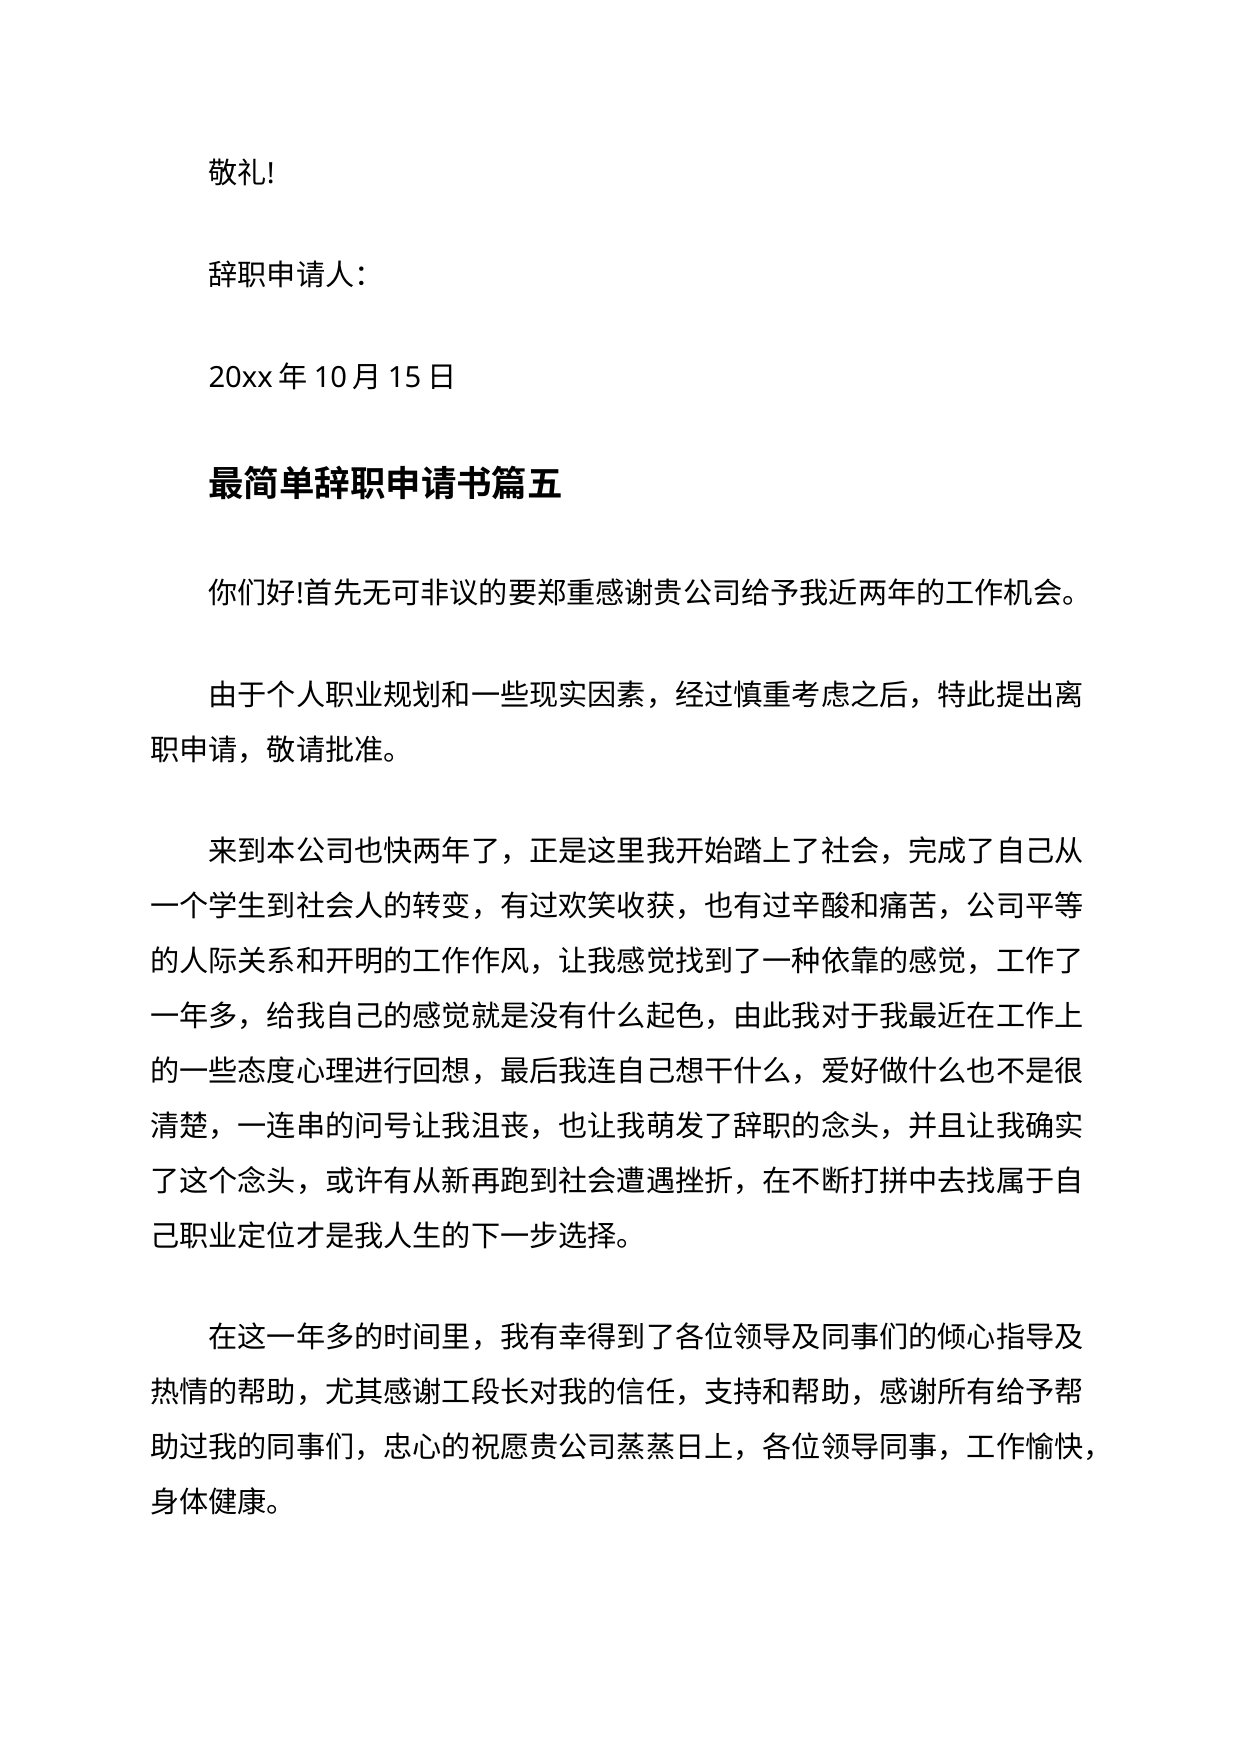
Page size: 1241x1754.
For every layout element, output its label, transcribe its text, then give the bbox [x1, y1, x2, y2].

text 在这一年多的时间里，我有幸得到了各位领导及同事们的倾心指导及热情的帮助，尤其感谢工段长对我的信任，支持和帮助，感谢所有给予帮助过我的同事们，忠心的祝愿贵公司蒸蒸日上，各位领导同事，工作愉快，身体健康。 [150, 1314, 1090, 1521]
text 由于个人职业规划和一些现实因素，经过慎重考虑之后，特此提出离职申请，敬请批准。 [150, 671, 1090, 768]
text 你们好!首先无可非议的要郑重感谢贵公司给予我近两年的工作机会。 [150, 569, 1090, 612]
text 来到本公司也快两年了，正是这里我开始踏上了社会，完成了自己从一个学生到社会人的转变，有过欢笑收获，也有过辛酸和痛苦，公司平等的人际关系和开明的工作作风，让我感觉找到了一种依靠的感觉，工作了一年多，给我自己的感觉就是没有什么起色，由此我对于我最近在工作上的一些态度心理进行回想，最后我连自己想干什么，爱好做什么也不是很清楚，一连串的问号让我沮丧，也让我萌发了辞职的念头，并且让我确实了这个念头，或许有从新再跑到社会遭遇挫折，在不断打拼中去找属于自己职业定位才是我人生的下一步选择。 [150, 828, 1090, 1254]
text 20xx年10月15日 [150, 354, 1090, 396]
text 敬礼! [150, 150, 1090, 192]
text 辞职申请人： [150, 252, 1090, 294]
text 最简单辞职申请书篇五 [150, 456, 1090, 507]
